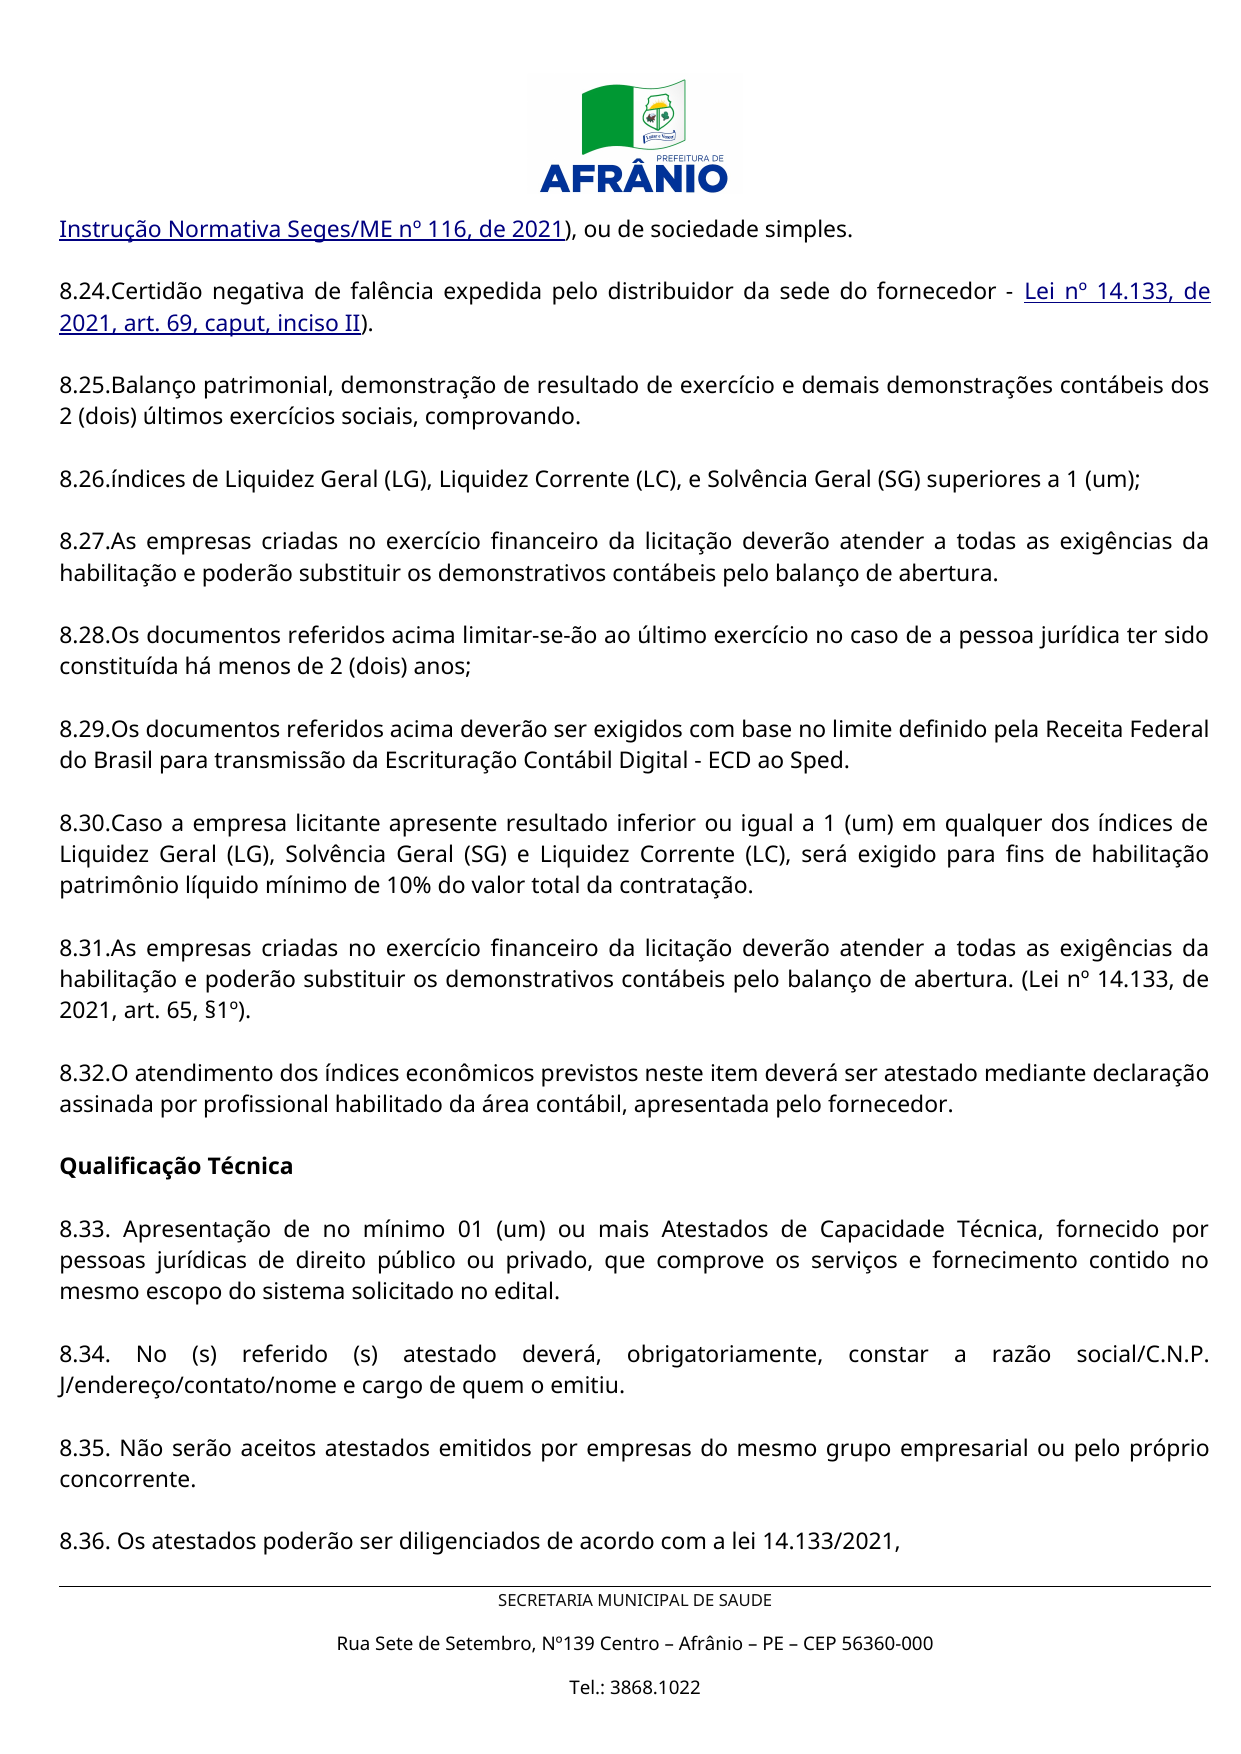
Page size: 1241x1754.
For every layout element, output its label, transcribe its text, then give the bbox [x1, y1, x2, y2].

text 8.25.Balanço patrimonial, demonstração de resultado de exercício e demais demonstrações contábeis dos 2 (dois) últimos exercícios sociais, comprovando. [59, 369, 1211, 432]
text 8.26.índices de Liquidez Geral (LG), Liquidez Corrente (LC), e Solvência Geral (SG) superiores a 1 (um); [59, 463, 1211, 494]
text 8.28.Os documentos referidos acima limitar-se-ão ao último exercício no caso de a pessoa jurídica ter sido constituída há menos de 2 (dois) anos; [59, 619, 1211, 682]
text 8.27.As empresas criadas no exercício financeiro da licitação deverão atender a todas as exigências da habilitação e poderão substituir os demonstrativos contábeis pelo balanço de abertura. [59, 525, 1211, 588]
text 8.33. Apresentação de no mínimo 01 (um) ou mais Atestados de Capacidade Técnica, fornecido por pessoas jurídicas de direito público ou privado, que comprove os serviços e fornecimento contido no mesmo escopo do sistema solicitado no edital. [59, 1213, 1211, 1307]
text 8.32.O atendimento dos índices econômicos previstos neste item deverá ser atestado mediante declaração assinada por profissional habilitado da área contábil, apresentada pelo fornecedor. [59, 1057, 1211, 1119]
text 8.36. Os atestados poderão ser diligenciados de acordo com a lei 14.133/2021, [59, 1525, 1211, 1557]
text 8.29.Os documentos referidos acima deverão ser exigidos com base no limite definido pela Receita Federal do Brasil para transmissão da Escrituração Contábil Digital - ECD ao Sped. [59, 713, 1211, 775]
text 8.31.As empresas criadas no exercício financeiro da licitação deverão atender a todas as exigências da habilitação e poderão substituir os demonstrativos contábeis pelo balanço de abertura. (Lei nº 14.133, de 2021, art. 65, §1º). [59, 932, 1211, 1025]
text 8.30.Caso a empresa licitante apresente resultado inferior ou igual a 1 (um) em qualquer dos índices de Liquidez Geral (LG), Solvência Geral (SG) e Liquidez Corrente (LC), será exigido para fins de habilitação patrimônio líquido mínimo de 10% do valor total da contratação. [59, 807, 1211, 900]
picture [527, 73, 743, 194]
text Qualificação Técnica [59, 1150, 1211, 1182]
text 8.34. No (s) referido (s) atestado deverá, obrigatoriamente, constar a razão social/C.N.P. J/endereço/contato/nome e cargo de quem o emitiu. [59, 1338, 1211, 1400]
text 8.35. Não serão aceitos atestados emitidos por empresas do mesmo grupo empresarial ou pelo próprio concorrente. [59, 1432, 1211, 1494]
text 8.24.Certidão negativa de falência expedida pelo distribuidor da sede do fornecedor - Lei nº 14.133, de 2021, art. 69, caput, inciso II). [59, 275, 1211, 338]
